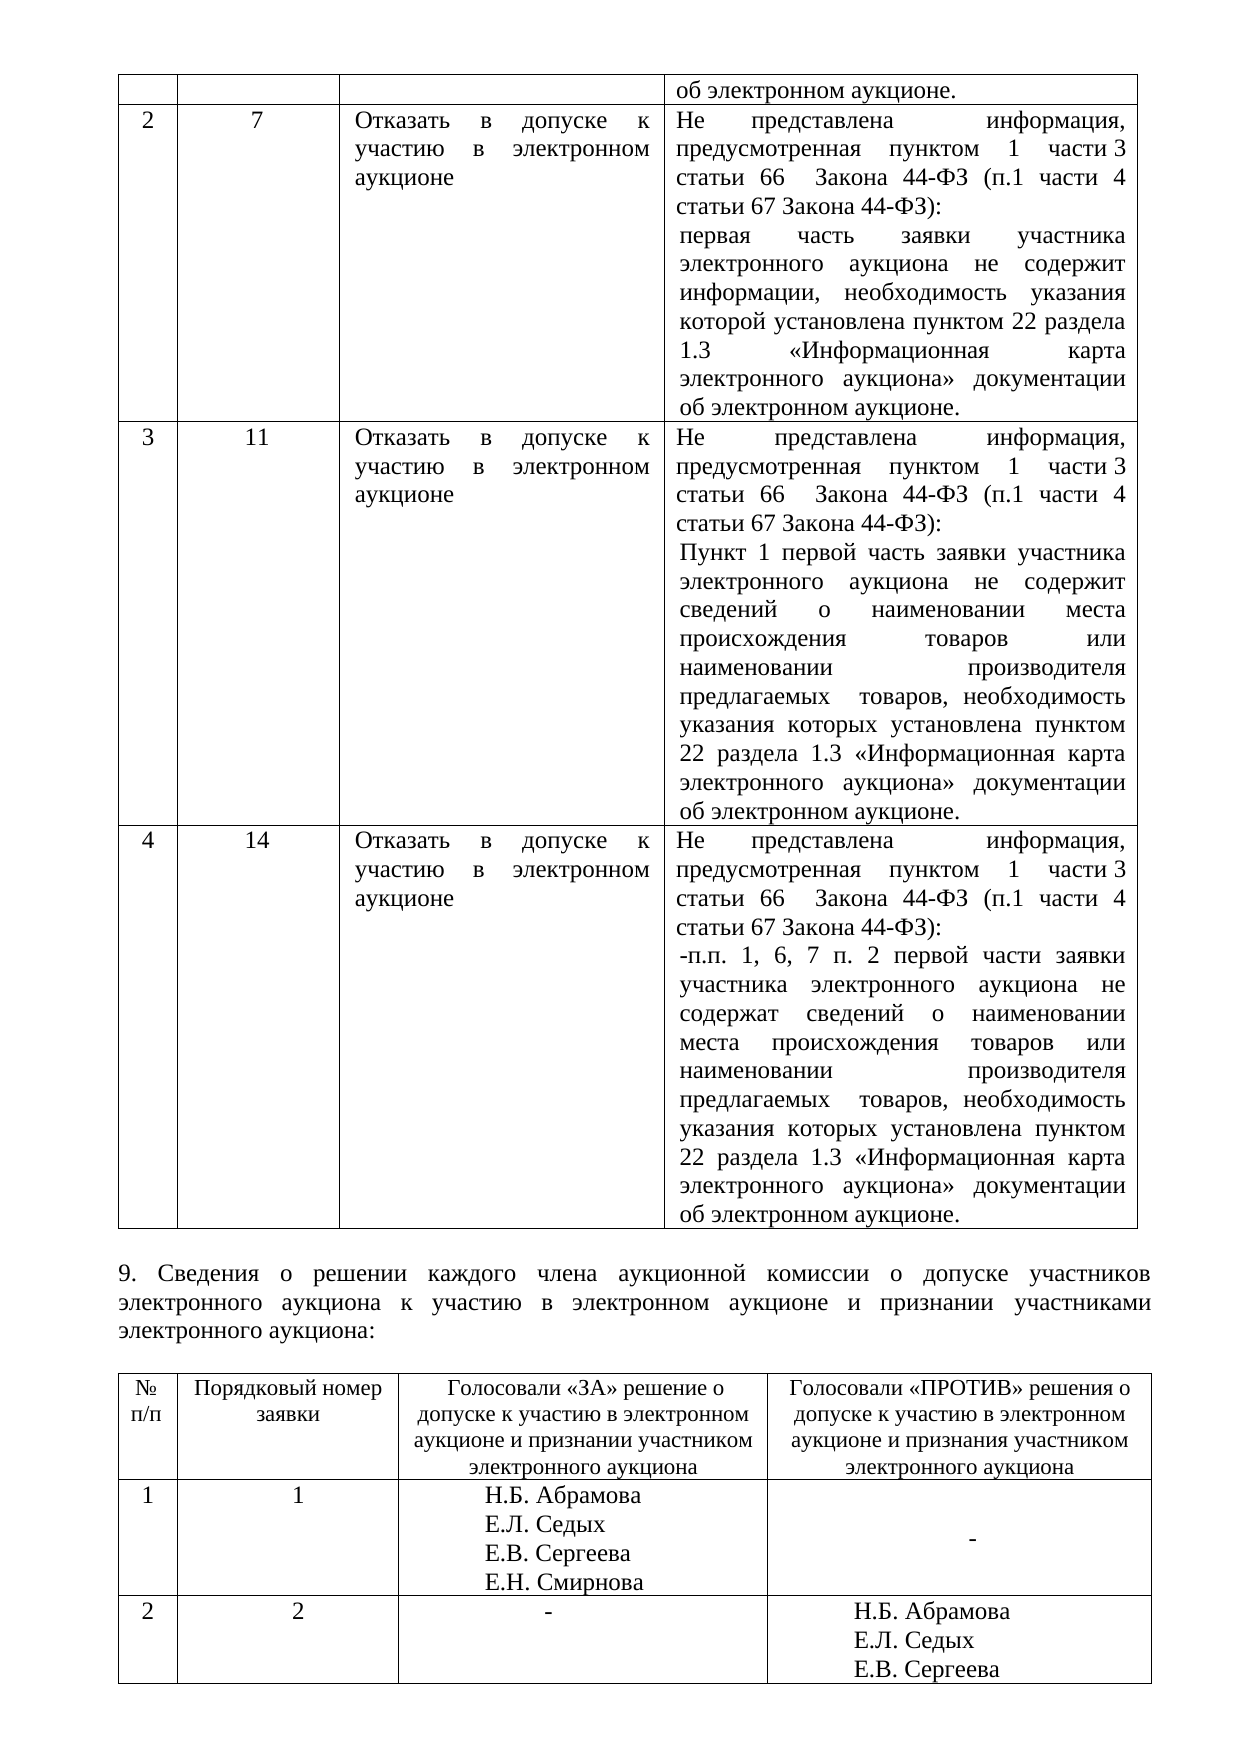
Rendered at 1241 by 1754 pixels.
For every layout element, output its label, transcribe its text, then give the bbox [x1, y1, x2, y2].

table_header № п/п [119, 1374, 177, 1479]
table_cell - [768, 1480, 1151, 1595]
table_cell 2 [119, 105, 177, 421]
table_cell Отказать в допуске к участию в электронном аукционе [340, 826, 664, 1228]
table_header Голосовали «ПРОТИВ» решения о допуске к участию в электронном аукционе и признания участником электронного аукциона [768, 1374, 1151, 1479]
table_cell 4 [119, 826, 177, 1228]
table_cell Не представлена информация, предусмотренная пунктом 1 части 3 статьи 66 Закона 44-ФЗ (п.1 части 4 статьи 67 Закона 44-ФЗ): первая часть заявки участника электронного аукциона не содержит информации, необходимость указания которой установлена пунктом 22 раздела 1.3 «Информационная карта электронного аукциона» документации об электронном аукционе. [665, 105, 1137, 421]
table_cell 7 [178, 105, 339, 421]
table_cell Отказать в допуске к участию в электронном аукционе [340, 422, 664, 824]
table_cell 14 [178, 826, 339, 1228]
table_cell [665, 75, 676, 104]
table_cell 2 [119, 1596, 177, 1683]
table_cell 2 [178, 1596, 398, 1683]
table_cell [340, 105, 664, 421]
table_cell Не представлена информация, предусмотренная пунктом 1 части 3 статьи 66 Закона 44-ФЗ (п.1 части 4 статьи 67 Закона 44-ФЗ): Пункт 1 первой часть заявки участника электронного аукциона не содержит сведений о наименовании места происхождения товаров или наименовании производителя предлагаемых товаров, необходимость указания которых установлена пунктом 22 раздела 1.3 «Информационная карта электронного аукциона» документации об электронном аукционе. [665, 422, 1137, 824]
table_cell 11 [178, 422, 339, 824]
text 9. Сведения о решении каждого члена аукционной комиссии о допуске участников электронного аукциона к участию в электронном аукционе и признании участниками электронного аукциона: [118, 1258, 1152, 1344]
table_cell 3 [119, 422, 177, 824]
table_header Порядковый номер заявки [178, 1374, 398, 1479]
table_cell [768, 1596, 1151, 1683]
table_cell Не представлена информация, предусмотренная пунктом 1 части 3 статьи 66 Закона 44-ФЗ (п.1 части 4 статьи 67 Закона 44-ФЗ): -п.п. 1, 6, 7 п. 2 первой части заявки участника электронного аукциона не содержат сведений о наименовании места происхождения товаров или наименовании производителя предлагаемых товаров, необходимость указания которых установлена пунктом 22 раздела 1.3 «Информационная карта электронного аукциона» документации об электронном аукционе. [665, 826, 1137, 1228]
table_header Голосовали «ЗА» решение о допуске к участию в электронном аукционе и признании участником электронного аукциона [399, 1374, 767, 1479]
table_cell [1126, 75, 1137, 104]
table_cell 1 [119, 1480, 177, 1595]
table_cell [340, 75, 664, 104]
table_cell 1 [178, 1480, 398, 1595]
table_cell 1 [119, 75, 177, 104]
table_cell 2 [178, 75, 339, 104]
table_cell - [399, 1596, 767, 1683]
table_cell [399, 1480, 767, 1595]
